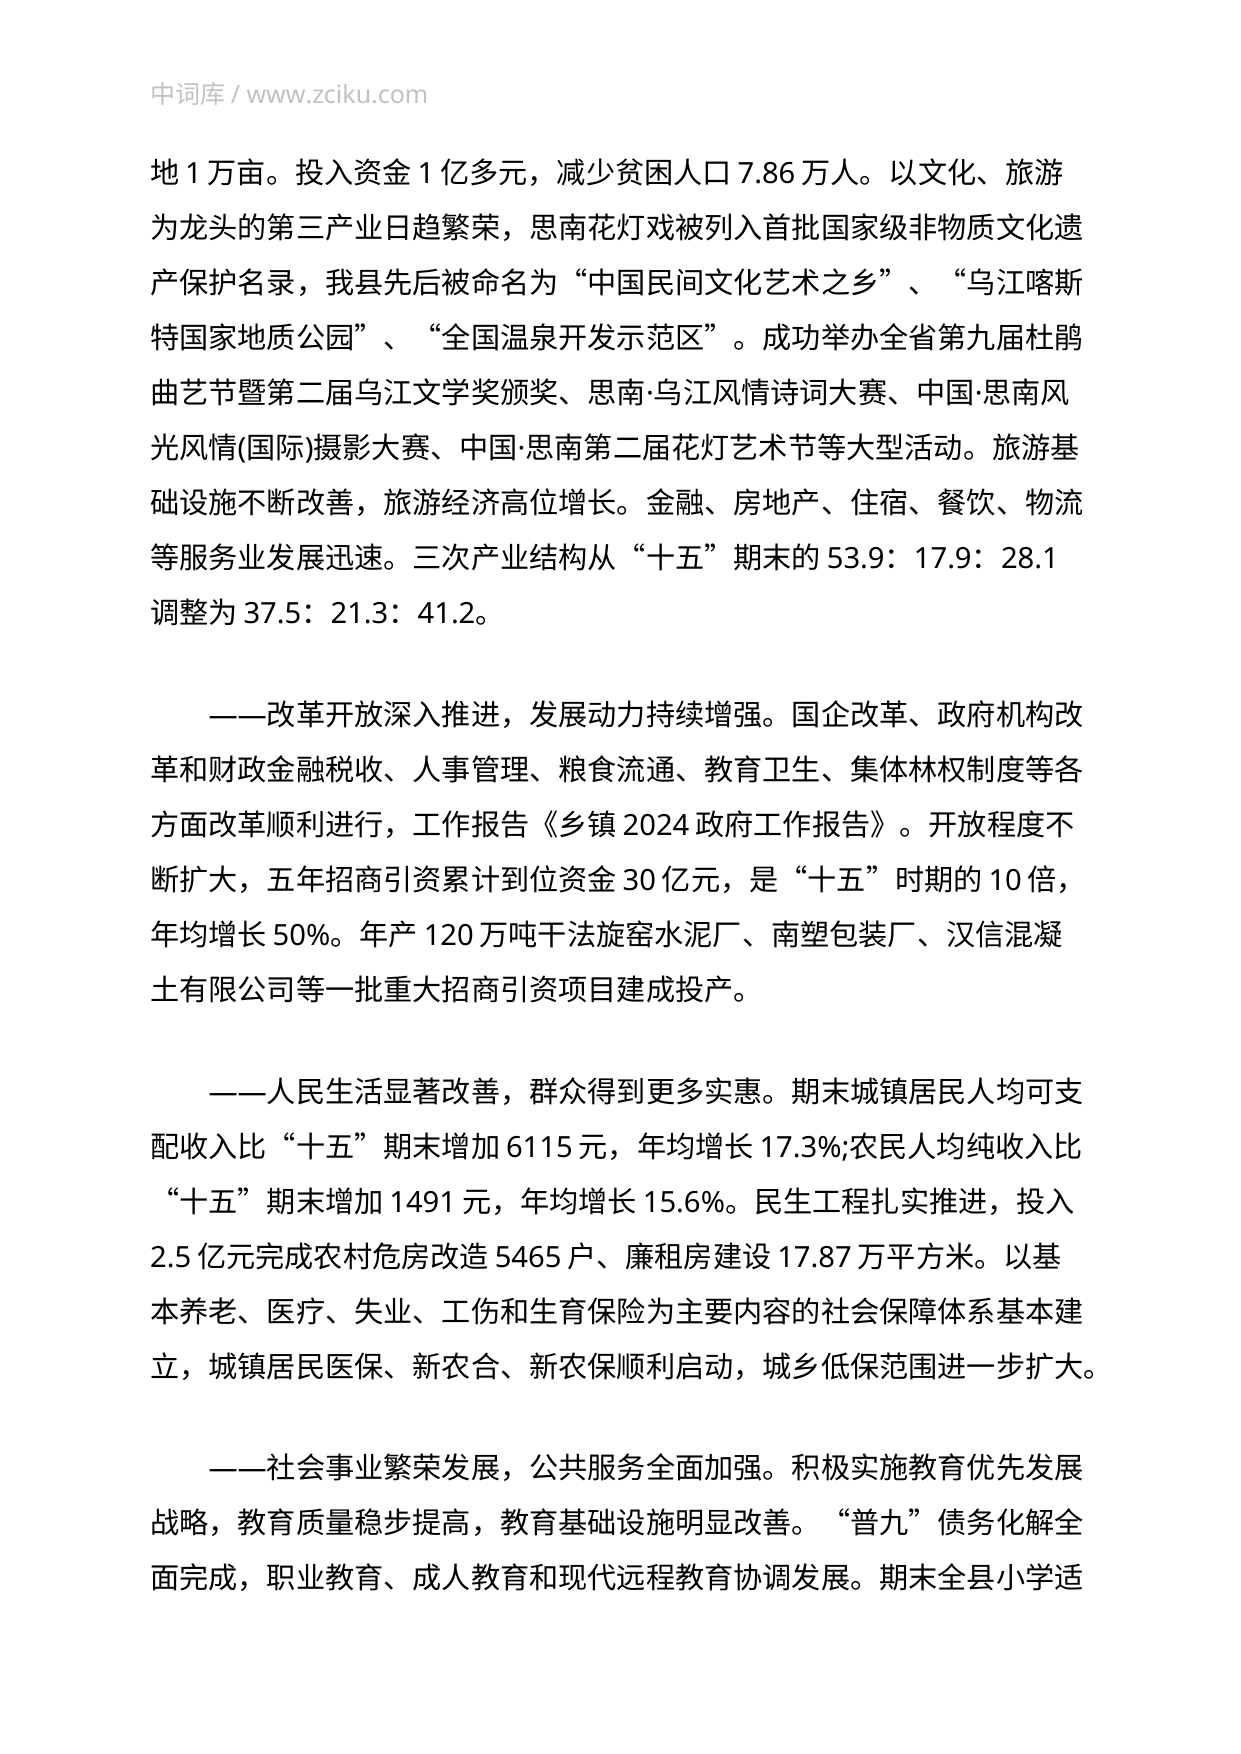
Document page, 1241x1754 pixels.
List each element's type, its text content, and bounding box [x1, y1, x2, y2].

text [150, 1445, 1090, 1597]
text ——改革开放深入推进，发展动力持续增强。国企改革、政府机构改革和财政金融税收、人事管理、粮食流通、教育卫生、集体林权制度等各方面改革顺利进行，工作报告《乡镇2024政府工作报告》。开放程度不断扩大，五年招商引资累计到位资金30亿元，是“十五”时期的10倍，年均增长50%。年产120万吨干法旋窑水泥厂、南塑包装厂、汉信混凝土有限公司等一批重大招商引资项目建成投产。 [150, 692, 1090, 1009]
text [150, 150, 1090, 632]
text ——人民生活显著改善，群众得到更多实惠。期末城镇居民人均可支配收入比“十五”期末增加6115元，年均增长17.3%;农民人均纯收入比“十五”期末增加1491元，年均增长15.6%。民生工程扎实推进，投入2.5亿元完成农村危房改造5465户、廉租房建设17.87万平方米。以基本养老、医疗、失业、工伤和生育保险为主要内容的社会保障体系基本建立，城镇居民医保、新农合、新农保顺利启动，城乡低保范围进一步扩大。 [150, 1068, 1090, 1385]
